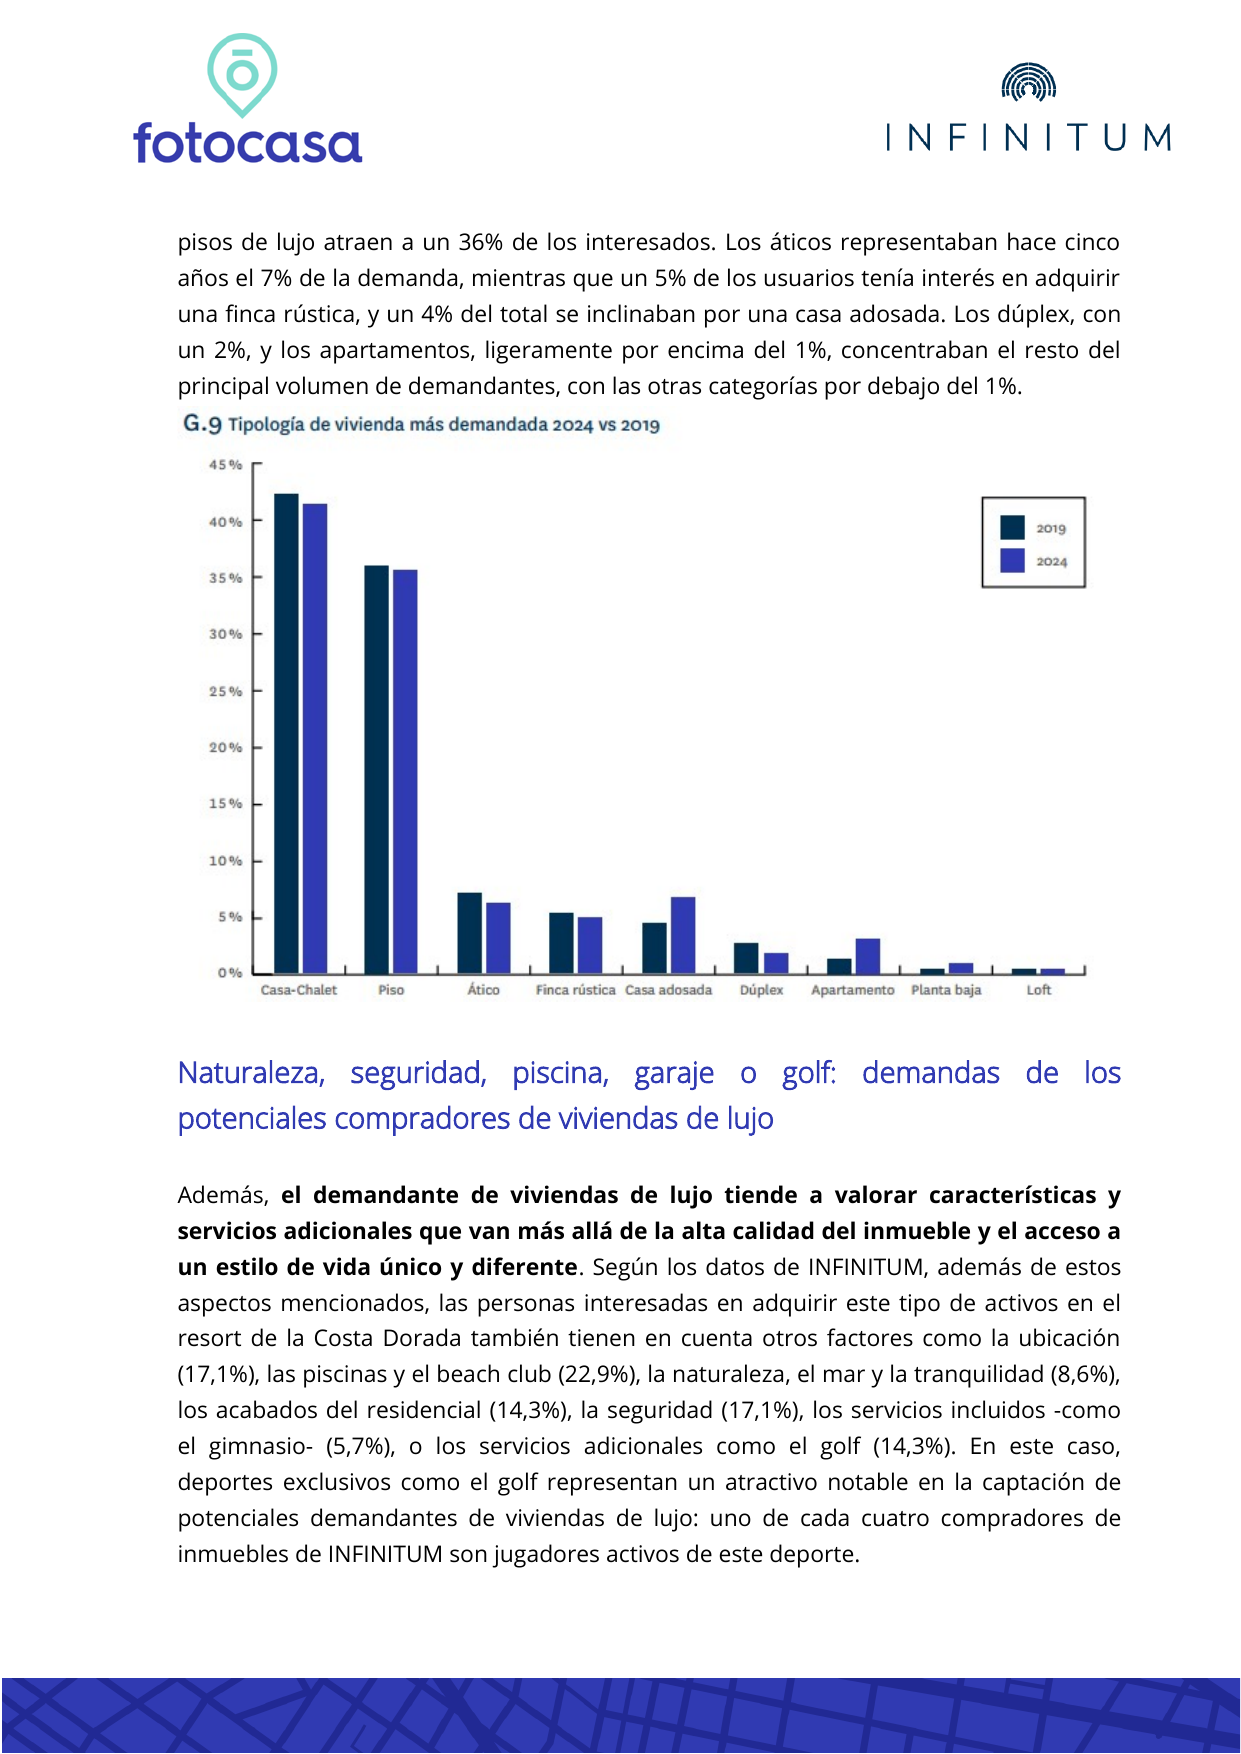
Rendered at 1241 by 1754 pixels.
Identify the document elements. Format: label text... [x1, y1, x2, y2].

picture [2, 1678, 1241, 1753]
picture [873, 49, 1190, 171]
picture [83, 26, 403, 173]
text Además, el demandante de viviendas de lujo tiende a valorar características y servicios adicionales que van más allá de la alta calidad del inmueble y el acceso a un estilo de vida único y diferente. Según los datos de INFINITUM, además de estos aspectos mencionados, las personas interesadas en adquirir este tipo de activos en el resort de la Costa Dorada también tienen en cuenta otros factores como la ubicación (17,1%), las piscinas y el beach club (22,9%), la naturaleza, el mar y la tranquilidad (8,6%), los acabados del residencial (14,3%), la seguridad (17,1%), los servicios incluidos -como el gimnasio- (5,7%), o los servicios adicionales como el golf (14,3%). En este caso, deportes exclusivos como el golf representan un atractivo notable en la captación de potenciales demandantes de viviendas de lujo: uno de cada cuatro compradores de inmuebles de INFINITUM son jugadores activos de este deporte. [177, 1179, 1122, 1569]
text Naturaleza, seguridad, piscina, garaje o golf: demandas de los potenciales compradores de viviendas de lujo [177, 1051, 1123, 1137]
picture [177, 406, 1121, 1002]
